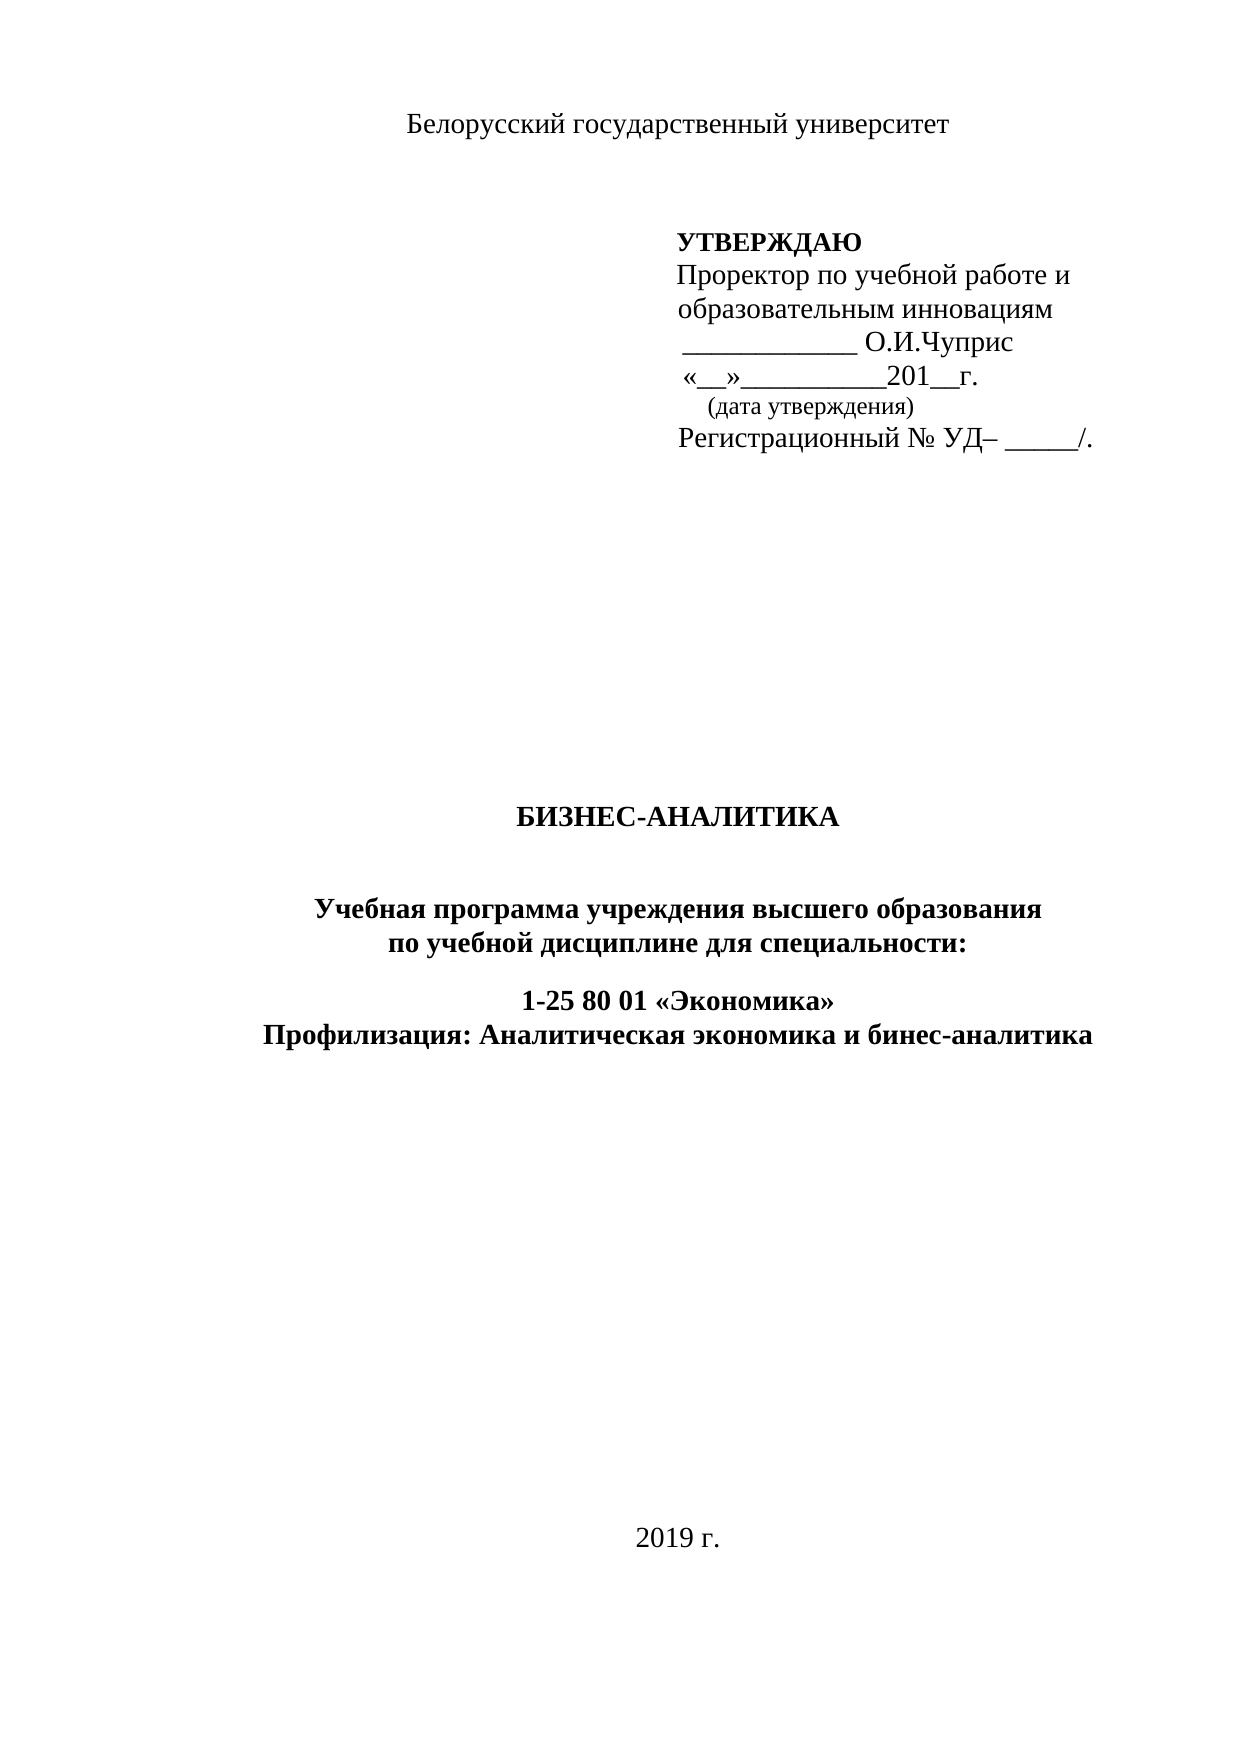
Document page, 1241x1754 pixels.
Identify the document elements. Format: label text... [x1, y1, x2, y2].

text ____________ О.И.Чуприс [92, 324, 1190, 358]
text по учебной дисциплине для специальности: [92, 925, 1190, 958]
text Учебная программа учреждения высшего образования [92, 891, 1190, 925]
text Проректор по учебной работе и [92, 257, 1190, 291]
text 2019 г. [92, 1520, 1190, 1553]
text (дата утверждения) [92, 391, 1190, 420]
text образовательным инновациям [92, 291, 1190, 324]
text «__»__________201__г. [92, 358, 1190, 391]
text Профилизация: Аналитическая экономика и бинес-аналитика [92, 1017, 1190, 1050]
text БИЗНЕС-АНАЛИТИКА [92, 799, 1190, 833]
text Регистрационный № УД– _____/. [92, 420, 1190, 454]
text 1-25 80 01 «Экономика» [92, 983, 1190, 1017]
text Белорусский государственный университет [92, 106, 1190, 140]
text УТВЕРЖДАЮ [535, 226, 1190, 257]
